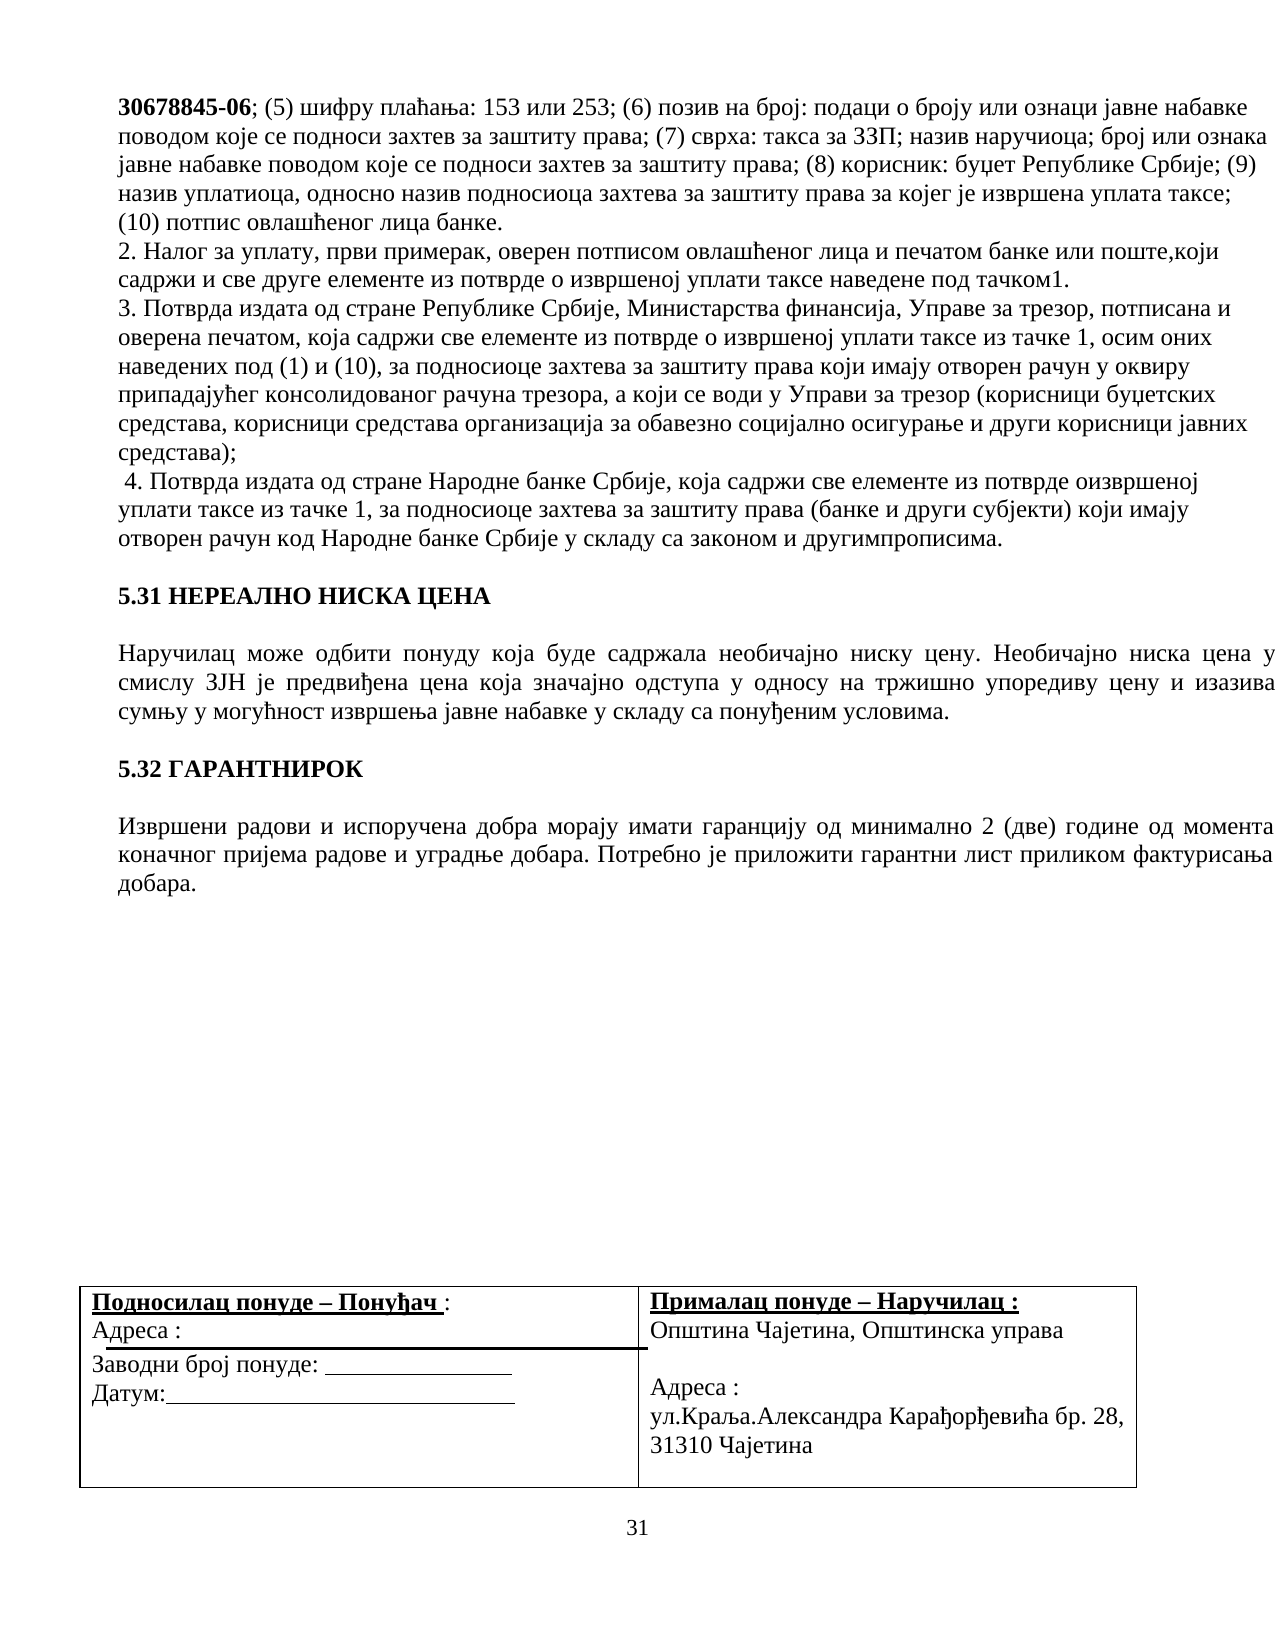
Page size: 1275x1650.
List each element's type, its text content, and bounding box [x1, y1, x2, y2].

table_header Прималац понуде – Наручилац : Општина Чајетина, Општинска управа Адреса : ул.Краља.Александра Карађорђевића бр. 28, 31310 Чајетина [639, 1287, 1136, 1487]
text 30678845-06; (5) шифру плаћања: 153 или 253; (6) позив на број: подаци о броју или ознаци јавне набавке поводом које се подноси захтев за заштиту права; (7) сврха: такса за ЗЗП; назив наручиоца; број или ознакa јавне набавке поводом које се подноси захтев за заштиту права; (8) корисник: буџет Републике Србије; (9) назив уплатиоца, односно назив подносиоца захтева за заштиту права за којег је извршена уплата таксе; [118, 92, 1270, 207]
table_header Подносилац понуде – Понуђач : Адреса : Заводни број понуде: Датум: [81, 1287, 638, 1487]
list Потврда издата од стране Народне банке Србије, која садржи све елементе из потврде оизвршеној уплати таксе из тачке 1, за подносиоце захтева за заштиту права (банке и други субјекти) који имају отворен рачун код Народне банке Србије у складу са законом и другимпрописима. [118, 466, 1205, 552]
subtitle ГАРАНТНИРОК [118, 754, 1275, 783]
text Извршени радови и испоручена добра морају имати гаранцију од минимално 2 (две) године од момента коначног пријема радове и уградње добара. Потребно је приложити гарантни лист приликом фактурисања добара. [118, 811, 1275, 897]
list Потврда издата од стране Републике Србије, Министарства финансија, Управе за трезор, потписана и оверена печатом, која садржи све елементе из потврде о извршеној уплати таксе из тачке 1, осим оних наведених под (1) и (10), за подносиоце захтева за заштиту права који имају отворен рачун у оквиру припадајућег консолидованог рачуна трезора, а који се води у Управи за трезор (корисници буџетских средстава, корисници средстава организација за обавезно социјално осигурање и други корисници јавних средстава); [118, 293, 1248, 466]
text (10) потпис овлашћеног лица банке. [118, 207, 1275, 236]
text Наручилац може одбити понуду која буде садржала необичајно ниску цену. Необичајно ниска цена у смислу ЗЈН је предвиђена цена која значајно одступа у односу на тржишно упоредиву цену и изазива сумњу у могућност извршења јавне набавке у складу са понуђеним условима. [118, 638, 1275, 724]
list Налог за уплату, први примерак, оверен потписом овлашћеног лица и печатом банке или поште,који садржи и све друге елементе из потврде о извршеној уплати таксе наведене под тачком1. [118, 236, 1226, 293]
subtitle НЕРЕАЛНО НИСКА ЦЕНА [118, 581, 1275, 610]
